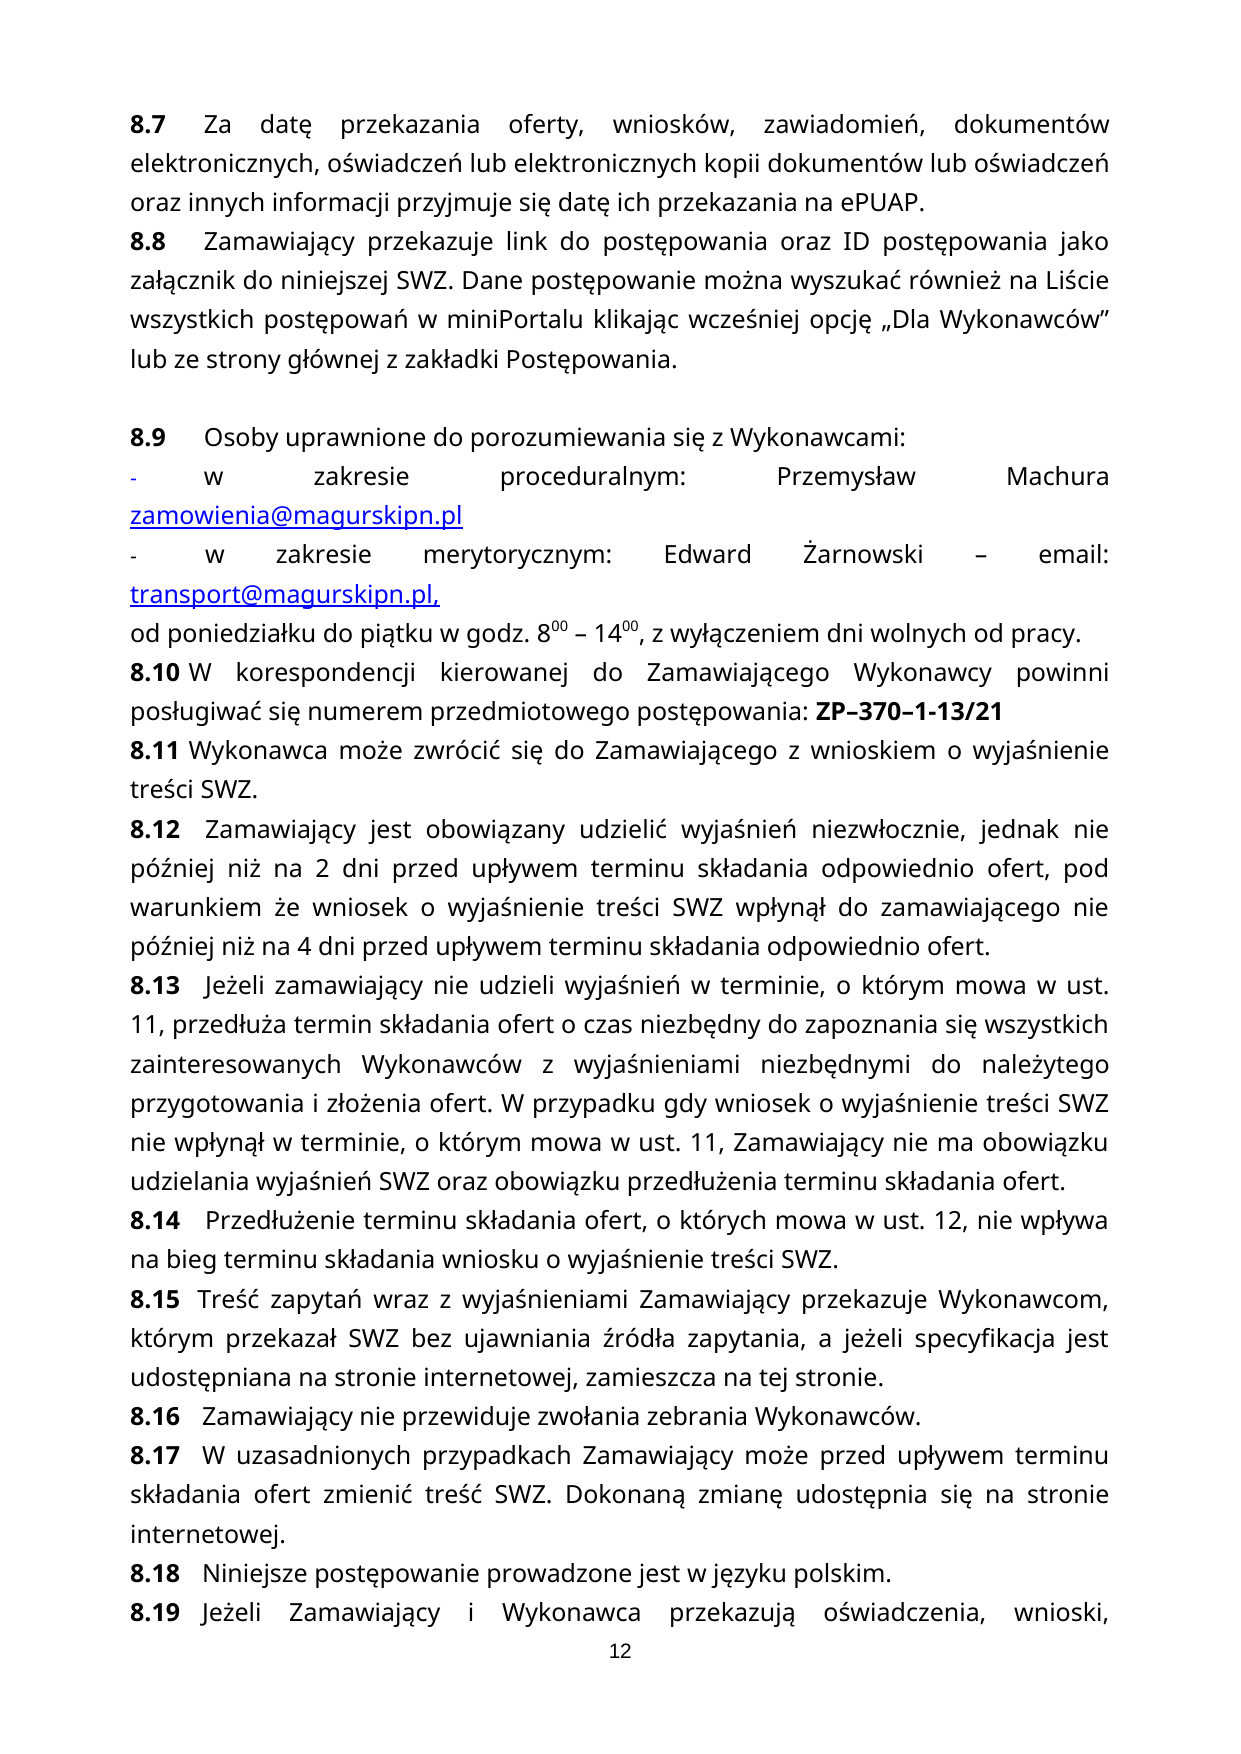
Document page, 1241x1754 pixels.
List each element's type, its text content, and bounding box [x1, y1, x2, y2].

list w zakresie merytorycznym: Edward Żarnowski – email: transport@magurskipn.pl, od poniedziałku do piątku w godz. 800 – 1400, z wyłączeniem dni wolnych od pracy. [130, 537, 1110, 649]
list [130, 1595, 1110, 1629]
list Wykonawca może zwrócić się do Zamawiającego z wnioskiem o wyjaśnienie treści SWZ. [130, 733, 1110, 806]
list W uzasadnionych przypadkach Zamawiający może przed upływem terminu składania ofert zmienić treść SWZ. Dokonaną zmianę udostępnia się na stronie internetowej. [130, 1438, 1110, 1550]
list Za datę przekazania oferty, wniosków, zawiadomień, dokumentów elektronicznych, oświadczeń lub elektronicznych kopii dokumentów lub oświadczeń oraz innych informacji przyjmuje się datę ich przekazania na ePUAP. [130, 106, 1110, 219]
list Przedłużenie terminu składania ofert, o których mowa w ust. 12, nie wpływa na bieg terminu składania wniosku o wyjaśnienie treści SWZ. [130, 1203, 1110, 1276]
list Jeżeli zamawiający nie udzieli wyjaśnień w terminie, o którym mowa w ust. 11, przedłuża termin składania ofert o czas niezbędny do zapoznania się wszystkich zainteresowanych Wykonawców z wyjaśnieniami niezbędnymi do należytego przygotowania i złożenia ofert. W przypadku gdy wniosek o wyjaśnienie treści SWZ nie wpłynął w terminie, o którym mowa w ust. 11, Zamawiający nie ma obowiązku udzielania wyjaśnień SWZ oraz obowiązku przedłużenia terminu składania ofert. [130, 968, 1110, 1198]
list Zamawiający jest obowiązany udzielić wyjaśnień niezwłocznie, jednak nie później niż na 2 dni przed upływem terminu składania odpowiednio ofert, pod warunkiem że wniosek o wyjaśnienie treści SWZ wpłynął do zamawiającego nie później niż na 4 dni przed upływem terminu składania odpowiednio ofert. [130, 811, 1110, 963]
list Treść zapytań wraz z wyjaśnieniami Zamawiający przekazuje Wykonawcom, którym przekazał SWZ bez ujawniania źródła zapytania, a jeżeli specyfikacja jest udostępniana na stronie internetowej, zamieszcza na tej stronie. [130, 1281, 1110, 1394]
list W korespondencji kierowanej do Zamawiającego Wykonawcy powinni posługiwać się numerem przedmiotowego postępowania: ZP–370–1-13/21 [130, 655, 1110, 728]
list Zamawiający przekazuje link do postępowania oraz ID postępowania jako załącznik do niniejszej SWZ. Dane postępowanie można wyszukać również na Liście wszystkich postępowań w miniPortalu klikając wcześniej opcję „Dla Wykonawców” lub ze strony głównej z zakładki Postępowania. [130, 224, 1110, 375]
list Zamawiający nie przewiduje zwołania zebrania Wykonawców. [130, 1399, 1110, 1433]
list w zakresie proceduralnym: Przemysław Machura zamowienia@magurskipn.pl [130, 459, 1110, 532]
list Niniejsze postępowanie prowadzone jest w języku polskim. [130, 1556, 1110, 1589]
list Osoby uprawnione do porozumiewania się z Wykonawcami: [130, 420, 1110, 454]
